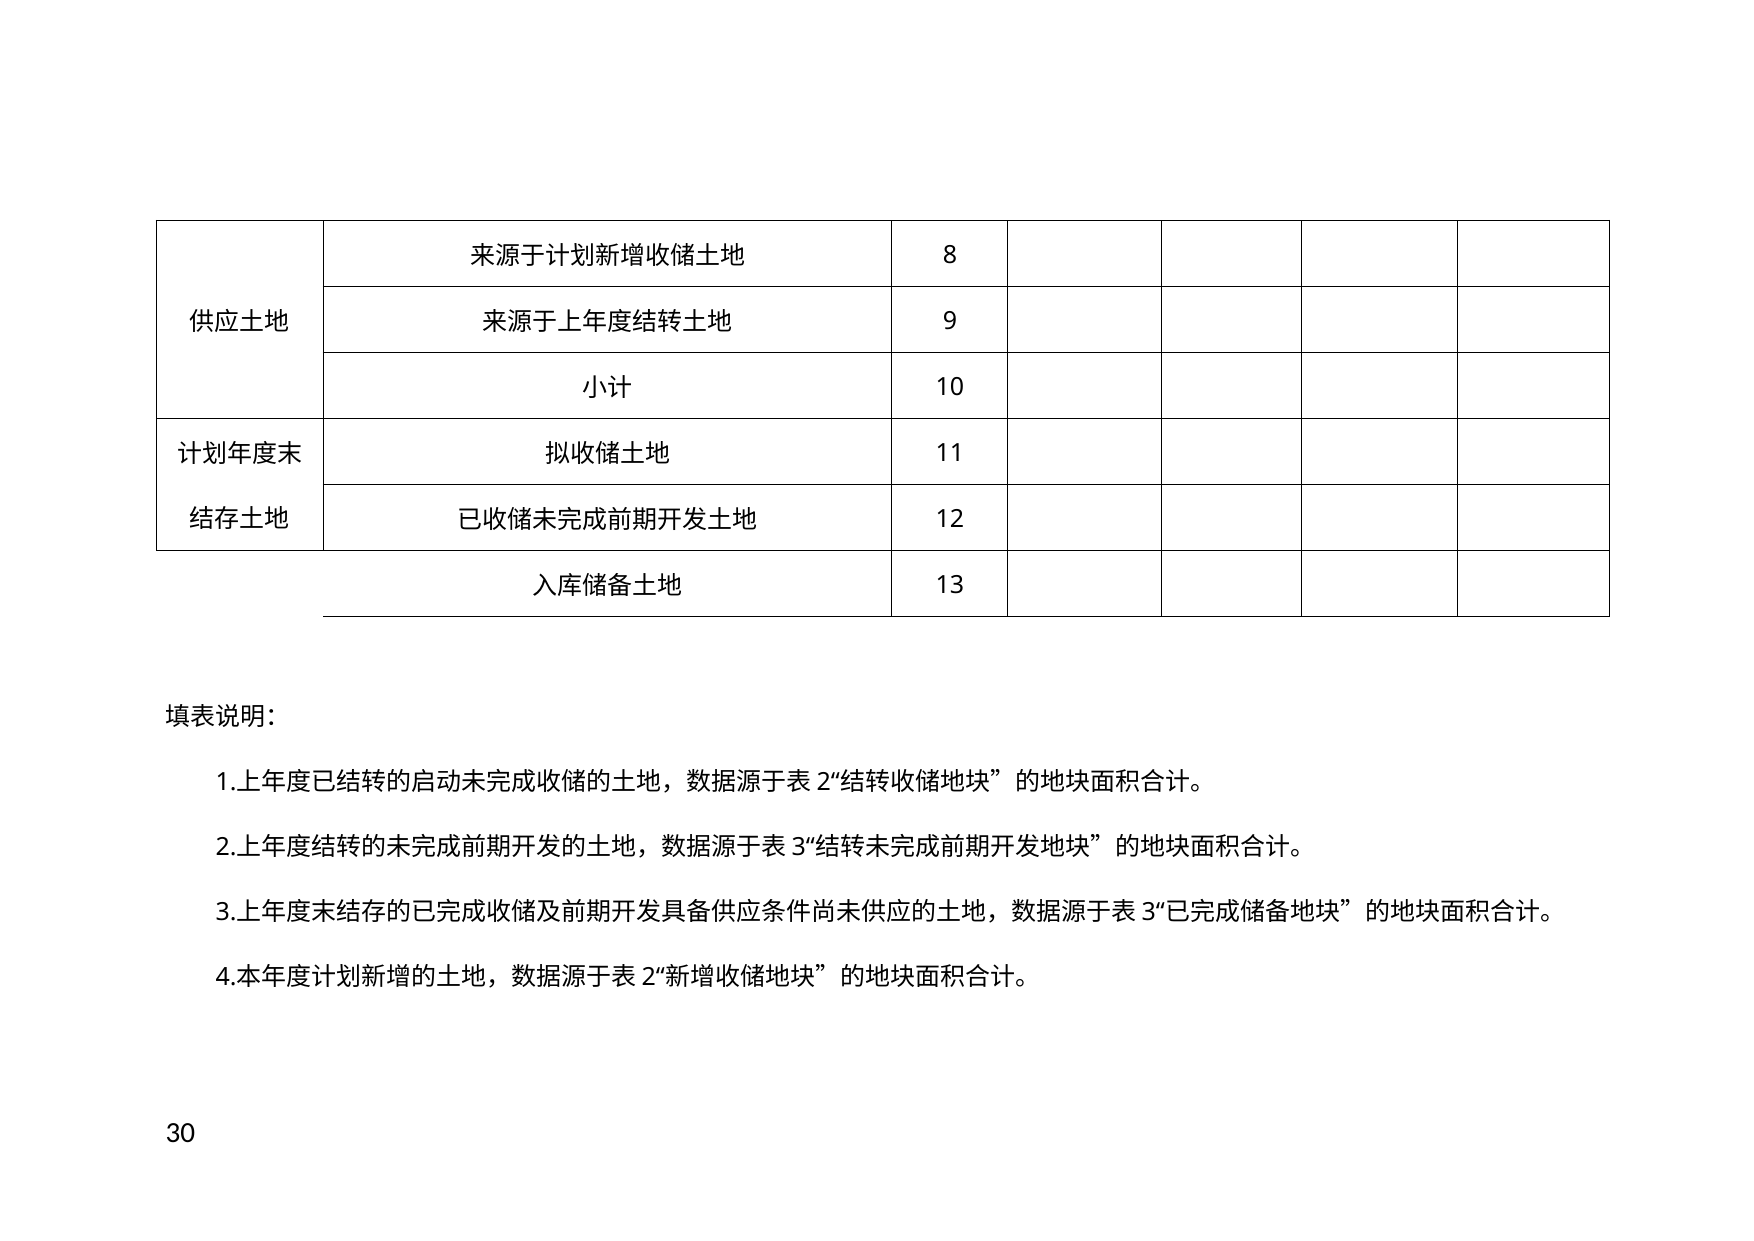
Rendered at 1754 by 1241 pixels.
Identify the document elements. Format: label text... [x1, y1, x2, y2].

table_cell 12 [892, 485, 1007, 550]
table_cell [1302, 485, 1457, 550]
table_cell [1008, 287, 1161, 352]
table_cell [1008, 551, 1161, 616]
table_cell [1458, 287, 1609, 352]
table_cell 拟收储土地 [324, 419, 891, 484]
table_cell 9 [892, 287, 1007, 352]
table_cell 来源于上年度结转土地 [324, 287, 891, 352]
table_cell [1458, 551, 1609, 616]
table_cell [1162, 551, 1301, 616]
table_cell [1458, 485, 1609, 550]
table_cell [1162, 287, 1301, 352]
table_cell [1458, 353, 1609, 418]
table_cell 来源于计划新增收储土地 [324, 221, 891, 286]
table_cell [1008, 419, 1161, 484]
table_cell [1162, 353, 1301, 418]
table_cell [1302, 551, 1457, 616]
table_cell 已收储未完成前期开发土地 [324, 485, 891, 550]
table_cell [1008, 485, 1161, 550]
table_cell [1458, 419, 1609, 484]
table_cell [1008, 221, 1161, 286]
table_cell 10 [892, 353, 1007, 418]
table_cell 11 [892, 419, 1007, 484]
table_cell [1302, 221, 1457, 286]
table_cell 供应土地 [157, 221, 323, 418]
table_cell [1162, 419, 1301, 484]
table_cell 入库储备土地 [323, 551, 891, 616]
table_cell [1302, 419, 1457, 484]
text ， [165, 812, 1600, 877]
table_cell [1008, 353, 1161, 418]
table_cell 8 [892, 221, 1007, 286]
table_cell [1162, 221, 1301, 286]
table_cell 13 [892, 551, 1007, 616]
table_cell [1458, 221, 1609, 286]
table_cell [1302, 287, 1457, 352]
table_cell 小计 [324, 353, 891, 418]
table_cell [1162, 485, 1301, 550]
table_cell 计划年度末结存土地 [157, 419, 323, 550]
table_cell [1302, 353, 1457, 418]
